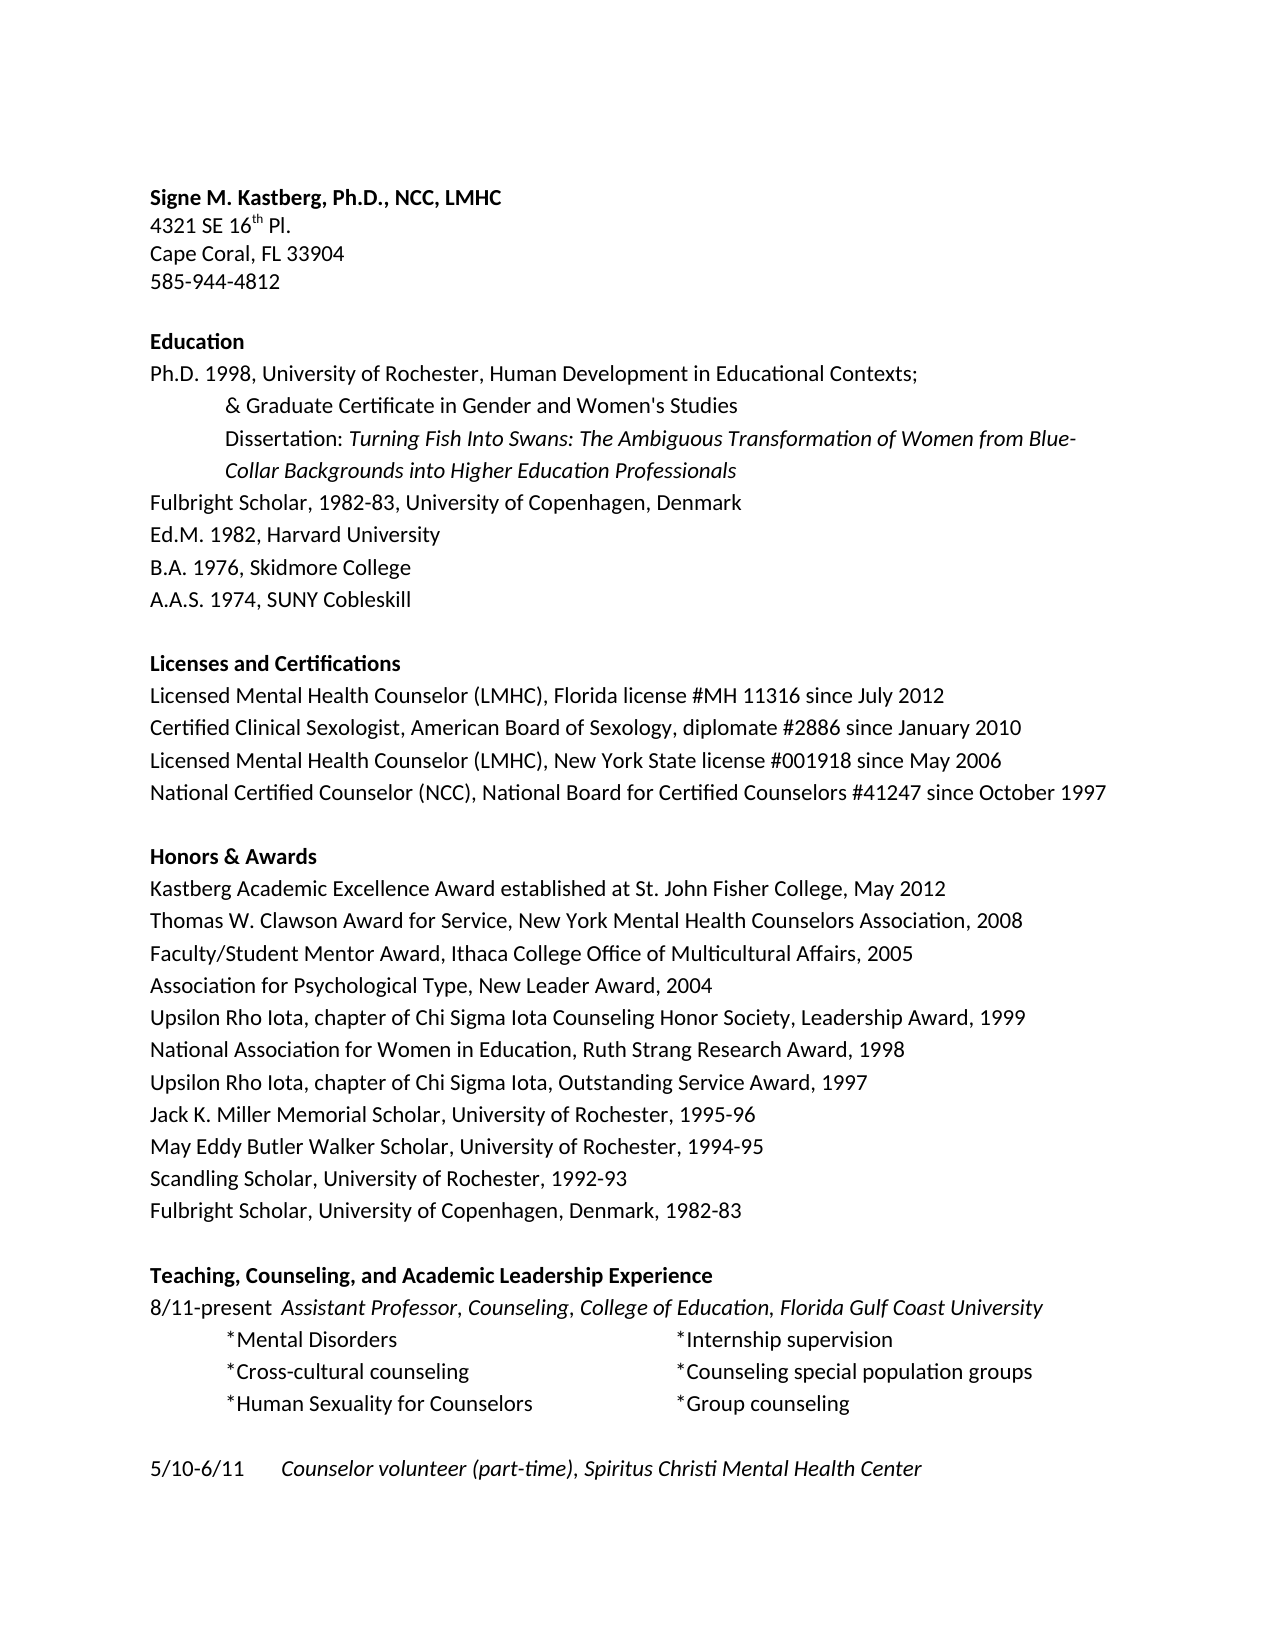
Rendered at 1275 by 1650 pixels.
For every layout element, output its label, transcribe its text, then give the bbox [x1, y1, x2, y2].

text Dissertation: Turning Fish Into Swans: The Ambiguous Transformation of Women from Blue- [150, 424, 1125, 452]
text A.A.S. 1974, SUNY Cobleskill [150, 585, 1125, 613]
text Certified Clinical Sexologist, American Board of Sexology, diplomate #2886 since January 2010 [150, 713, 1125, 742]
text Kastberg Academic Excellence Award established at St. John Fisher College, May 2012 [150, 874, 1125, 902]
text Fulbright Scholar, University of Copenhagen, Denmark, 1982-83 [150, 1196, 1125, 1224]
text Collar Backgrounds into Higher Education Professionals [150, 456, 1125, 484]
text Cape Coral, FL 33904 [150, 239, 1125, 267]
text 8/11-present Assistant Professor, Counseling, College of Education, Florida Gulf Coast University [150, 1293, 1125, 1321]
text National Association for Women in Education, Ruth Strang Research Award, 1998 [150, 1035, 1125, 1063]
text *Human Sexuality for Counselors *Group counseling [150, 1389, 1125, 1417]
text *Mental Disorders *Internship supervision [150, 1325, 1125, 1353]
text Ph.D. 1998, University of Rochester, Human Development in Educational Contexts; [150, 359, 1125, 387]
text Ed.M. 1982, Harvard University [150, 520, 1125, 548]
text May Eddy Butler Walker Scholar, University of Rochester, 1994-95 [150, 1132, 1125, 1160]
text Faculty/Student Mentor Award, Ithaca College Office of Multicultural Affairs, 2005 [150, 939, 1125, 967]
text B.A. 1976, Skidmore College [150, 553, 1125, 581]
text 4321 SE 16th Pl. [150, 211, 1125, 239]
text Licensed Mental Health Counselor (LMHC), Florida license #MH 11316 since July 2012 [150, 681, 1125, 709]
text Upsilon Rho Iota, chapter of Chi Sigma Iota Counseling Honor Society, Leadership Award, 1999 [150, 1003, 1125, 1031]
text Honors & Awards [150, 842, 1125, 870]
text 585-944-4812 [150, 267, 1125, 295]
text Education [150, 327, 1125, 355]
text 5/10-6/11 Counselor volunteer (part-time), Spiritus Christi Mental Health Center [150, 1454, 1125, 1482]
text Scandling Scholar, University of Rochester, 1992-93 [150, 1164, 1125, 1192]
text Fulbright Scholar, 1982-83, University of Copenhagen, Denmark [150, 488, 1125, 516]
text Licenses and Certifications [150, 649, 1125, 677]
text Teaching, Counseling, and Academic Leadership Experience [150, 1261, 1125, 1289]
text Jack K. Miller Memorial Scholar, University of Rochester, 1995-96 [150, 1100, 1125, 1128]
text Signe M. Kastberg, Ph.D., NCC, LMHC [150, 183, 1125, 211]
text Thomas W. Clawson Award for Service, New York Mental Health Counselors Association, 2008 [150, 907, 1125, 935]
text & Graduate Certificate in Gender and Women's Studies [150, 392, 1125, 420]
text *Cross-cultural counseling *Counseling special population groups [150, 1357, 1125, 1385]
text Upsilon Rho Iota, chapter of Chi Sigma Iota, Outstanding Service Award, 1997 [150, 1068, 1125, 1096]
text National Certified Counselor (NCC), National Board for Certified Counselors #41247 since October 1997 [150, 778, 1125, 806]
text Association for Psychological Type, New Leader Award, 2004 [150, 971, 1125, 999]
text Licensed Mental Health Counselor (LMHC), New York State license #001918 since May 2006 [150, 746, 1125, 774]
